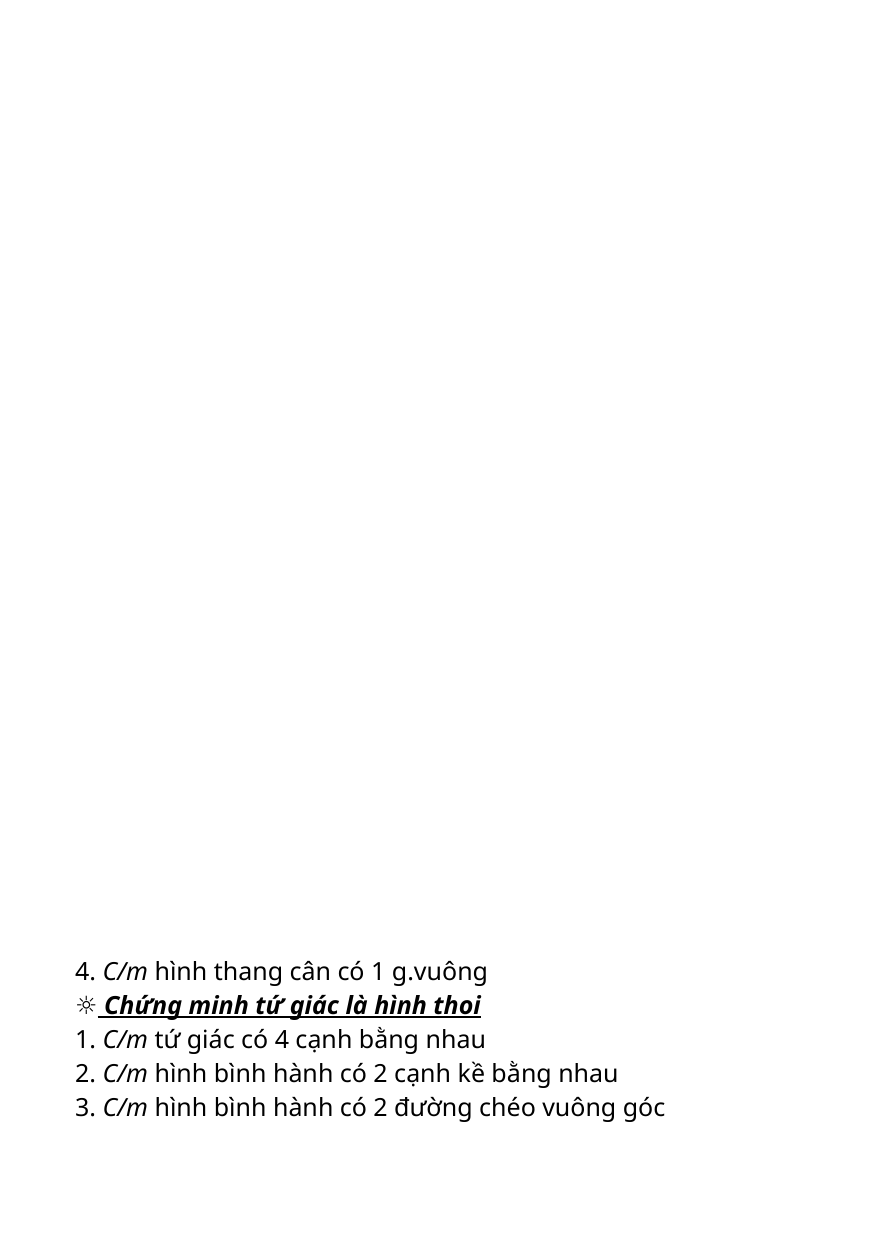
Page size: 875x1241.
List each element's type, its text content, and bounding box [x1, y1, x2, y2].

text 3. C/m hình bình hành có 2 đường chéo vuông góc [75, 1089, 799, 1123]
text 4. C/m hình thang cân có 1 g.vuông [75, 953, 799, 987]
text 1. C/m tứ giác có 4 cạnh bằng nhau [75, 1021, 799, 1055]
text 2. C/m hình bình hành có 2 cạnh kề bằng nhau [75, 1055, 799, 1089]
text ☼ Chứng minh tứ giác là hình thoi [75, 987, 799, 1021]
